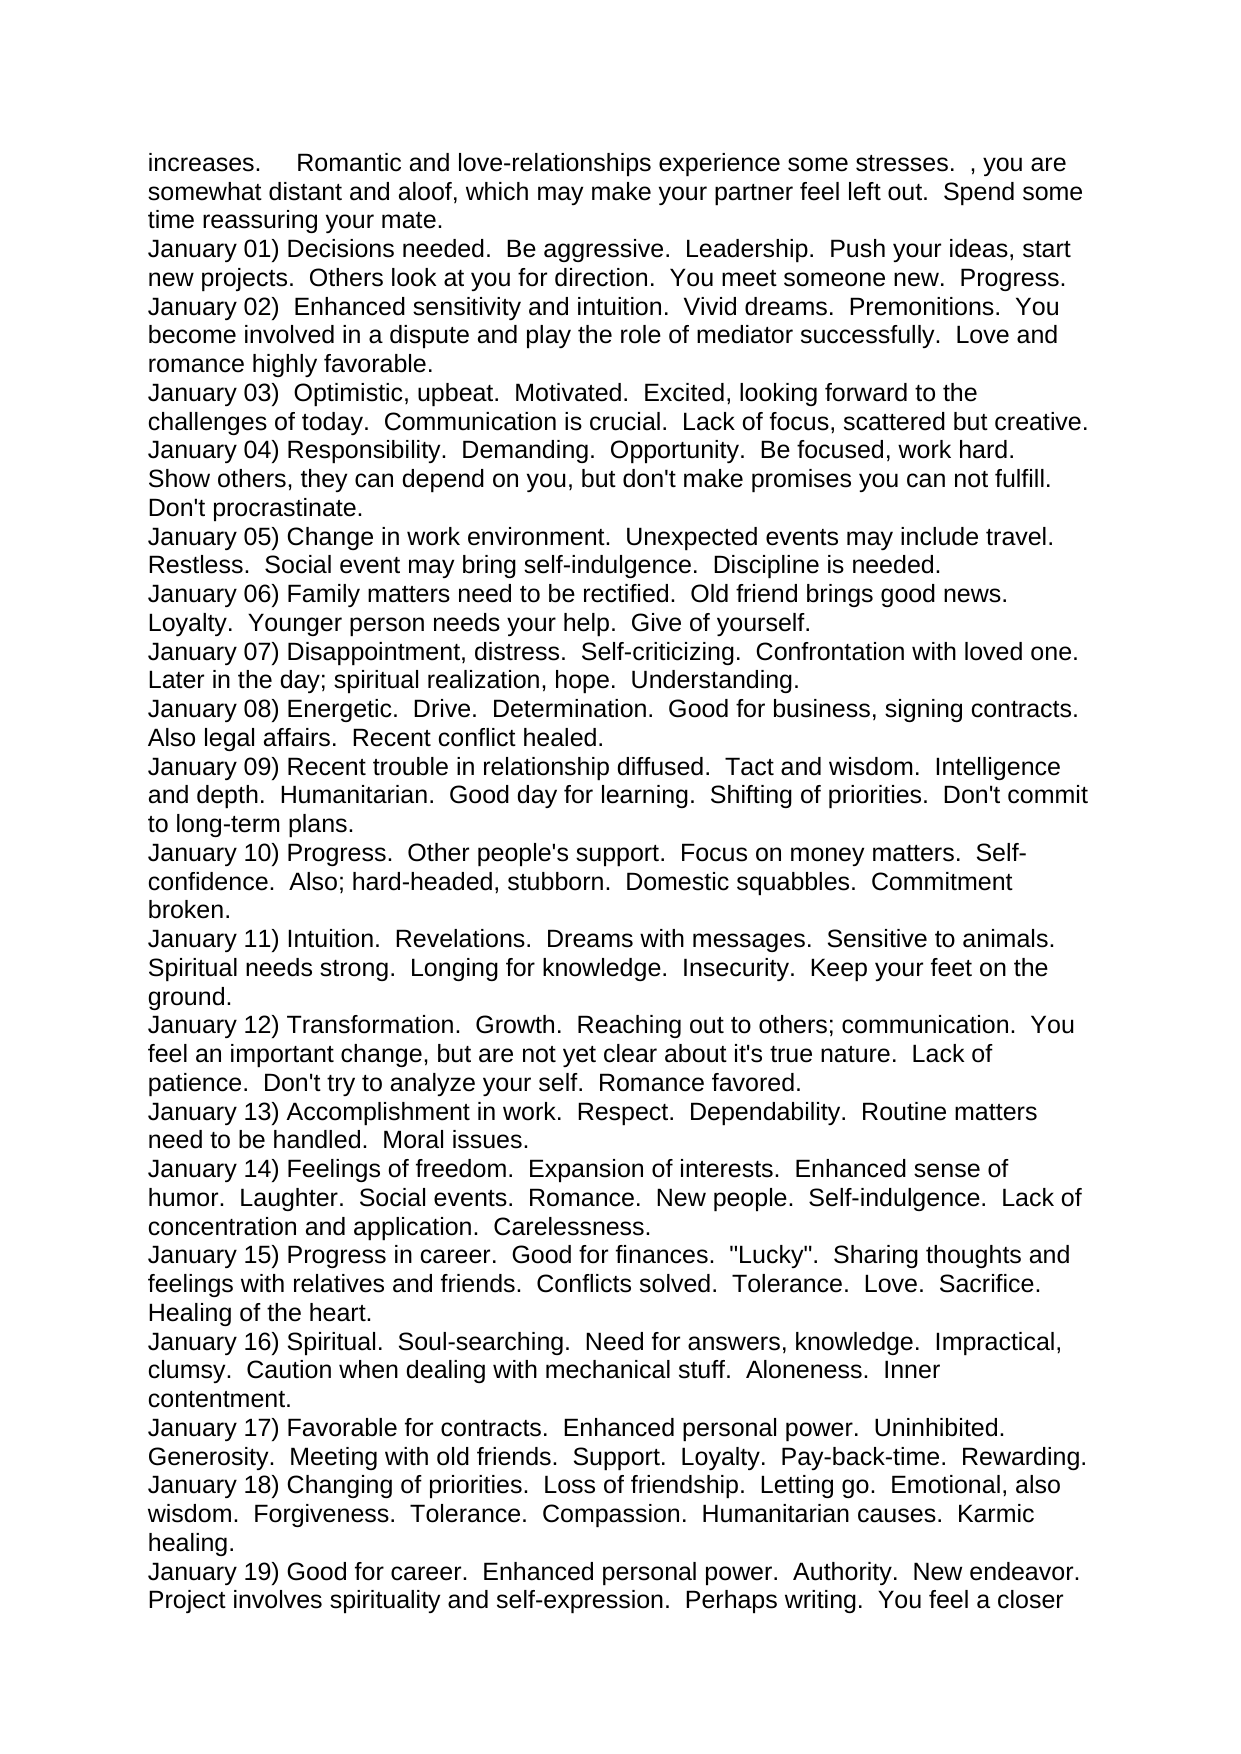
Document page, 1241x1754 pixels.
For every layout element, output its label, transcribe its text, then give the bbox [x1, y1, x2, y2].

text January 09) Recent trouble in relationship diffused. Tact and wisdom. Intelligence and depth. Humanitarian. Good day for learning. Shifting of priorities. Don't commit to long-term plans. [148, 751, 1092, 838]
text January 06) Family matters need to be rectified. Old friend brings good news. Loyalty. Younger person needs your help. Give of yourself. [148, 579, 1092, 636]
text January 03) Optimistic, upbeat. Motivated. Excited, looking forward to the challenges of today. Communication is crucial. Lack of focus, scattered but creative. [148, 378, 1092, 435]
text January 01) Decisions needed. Be aggressive. Leadership. Push your ideas, start new projects. Others look at you for direction. You meet someone new. Progress. [148, 234, 1092, 291]
text January 14) Feelings of freedom. Expansion of interests. Enhanced sense of humor. Laughter. Social events. Romance. New people. Self-indulgence. Lack of concentration and application. Carelessness. [148, 1154, 1092, 1240]
text January 13) Accomplishment in work. Respect. Dependability. Routine matters need to be handled. Moral issues. [148, 1096, 1092, 1154]
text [148, 148, 1092, 234]
text January 17) Favorable for contracts. Enhanced personal power. Uninhibited. Generosity. Meeting with old friends. Support. Loyalty. Pay-back-time. Rewarding. [148, 1413, 1092, 1470]
text January 02) Enhanced sensitivity and intuition. Vivid dreams. Premonitions. You become involved in a dispute and play the role of mediator successfully. Love and romance highly favorable. [148, 291, 1092, 378]
text January 04) Responsibility. Demanding. Opportunity. Be focused, work hard. Show others, they can depend on you, but don't make promises you can not fulfill. Don't procrastinate. [148, 435, 1092, 521]
text January 18) Changing of priorities. Loss of friendship. Letting go. Emotional, also wisdom. Forgiveness. Tolerance. Compassion. Humanitarian causes. Karmic healing. [148, 1470, 1092, 1556]
text January 07) Disappointment, distress. Self-criticizing. Confrontation with loved one. Later in the day; spiritual realization, hope. Understanding. [148, 636, 1092, 694]
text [148, 1556, 1092, 1614]
text January 16) Spiritual. Soul-searching. Need for answers, knowledge. Impractical, clumsy. Caution when dealing with mechanical stuff. Aloneness. Inner contentment. [148, 1326, 1092, 1413]
text January 15) Progress in career. Good for finances. "Lucky". Sharing thoughts and feelings with relatives and friends. Conflicts solved. Tolerance. Love. Sacrifice. Healing of the heart. [148, 1240, 1092, 1326]
text January 12) Transformation. Growth. Reaching out to others; communication. You feel an important change, but are not yet clear about it's true nature. Lack of patience. Don't try to analyze your self. Romance favored. [148, 1010, 1092, 1096]
text January 11) Intuition. Revelations. Dreams with messages. Sensitive to animals. Spiritual needs strong. Longing for knowledge. Insecurity. Keep your feet on the ground. [148, 924, 1092, 1010]
text January 08) Energetic. Drive. Determination. Good for business, signing contracts. Also legal affairs. Recent conflict healed. [148, 694, 1092, 751]
text January 10) Progress. Other people's support. Focus on money matters. Self-confidence. Also; hard-headed, stubborn. Domestic squabbles. Commitment broken. [148, 838, 1092, 924]
text January 05) Change in work environment. Unexpected events may include travel. Restless. Social event may bring self-indulgence. Discipline is needed. [148, 521, 1092, 579]
